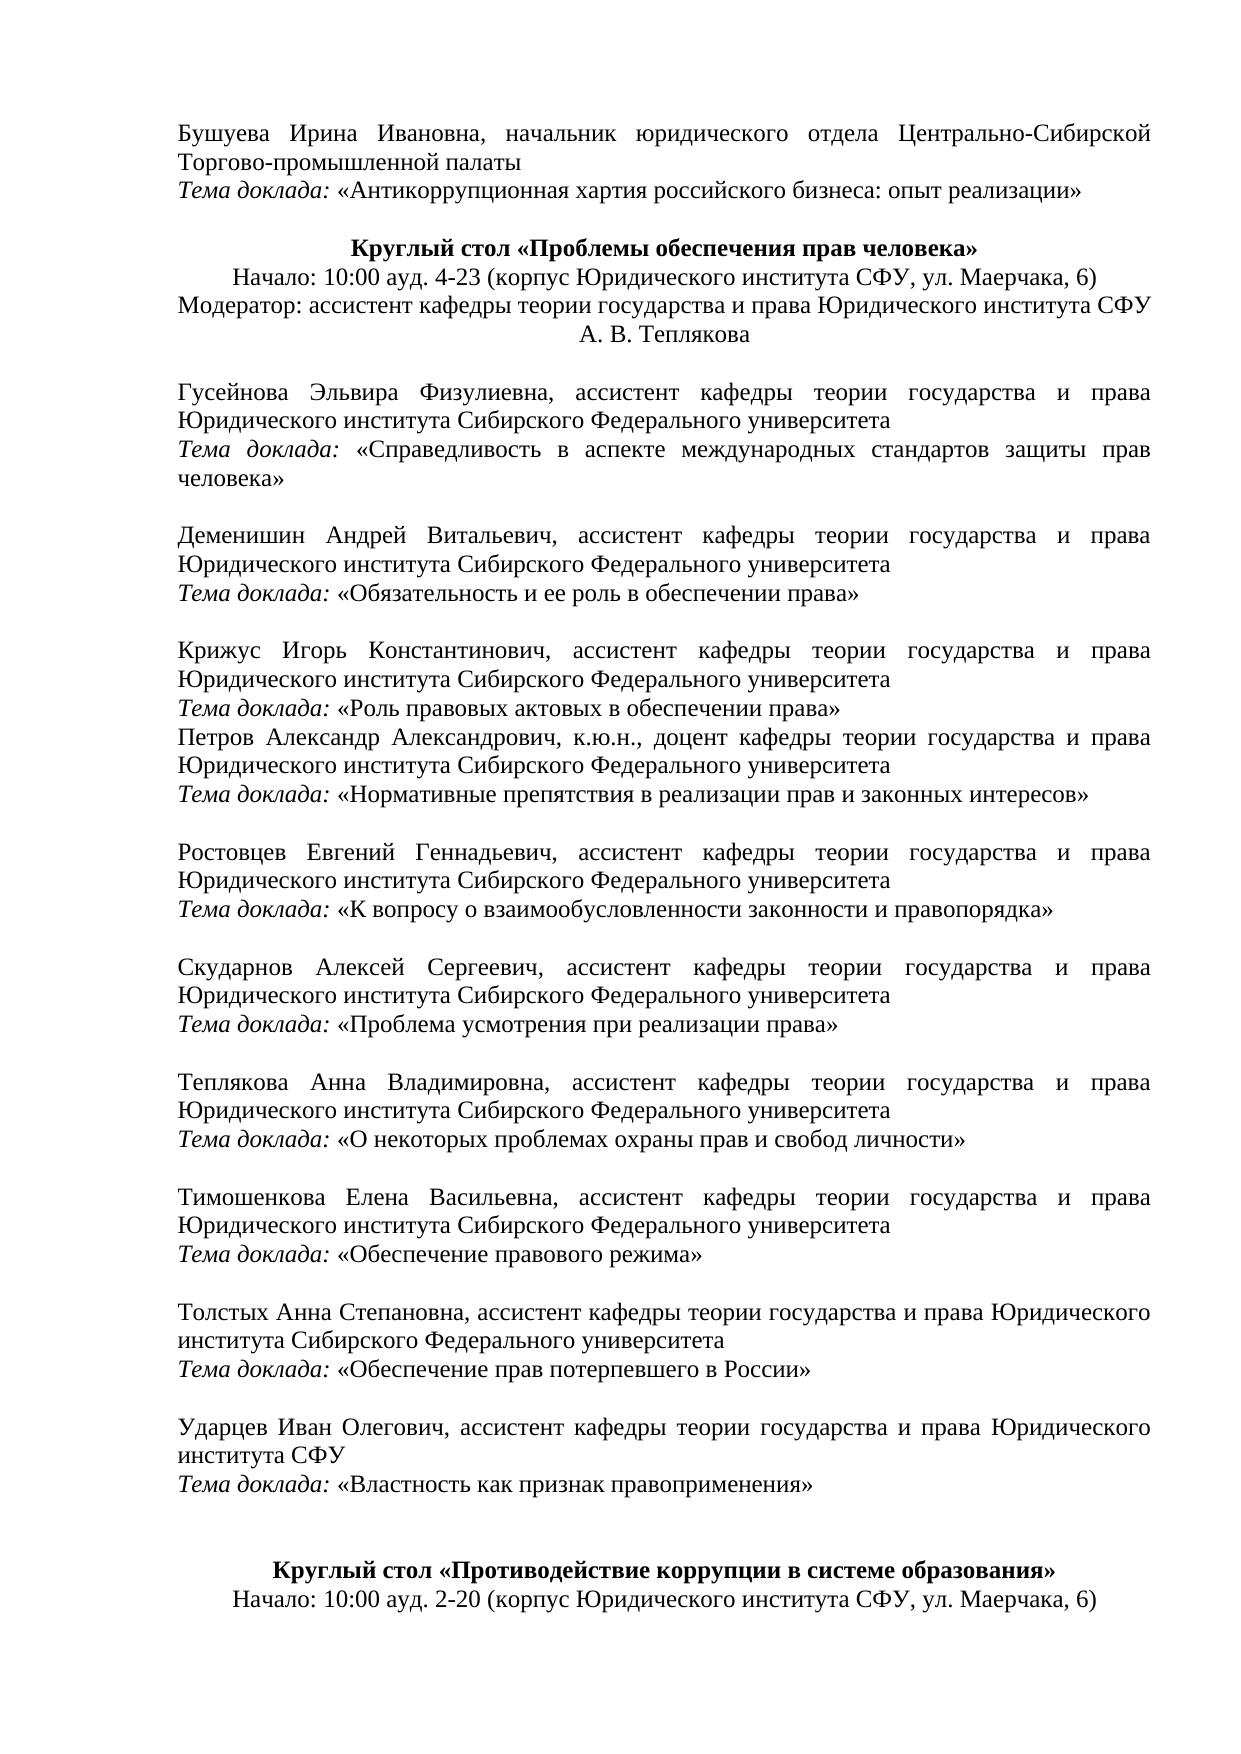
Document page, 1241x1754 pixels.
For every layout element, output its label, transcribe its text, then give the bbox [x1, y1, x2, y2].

list Тема доклада: «Антикоррупционная хартия российского бизнеса: опыт реализации» [177, 176, 1152, 204]
text Тема доклада: «Проблема усмотрения при реализации права» [177, 1009, 1152, 1038]
text Тема доклада: «О некоторых проблемах охраны прав и свобод личности» [177, 1124, 1152, 1153]
text Петров Александр Александрович, к.ю.н., доцент кафедры теории государства и права Юридического института Сибирского Федерального университета [177, 722, 1152, 779]
text Теплякова Анна Владимировна, ассистент кафедры теории государства и права Юридического института Сибирского Федерального университета [177, 1067, 1152, 1124]
text Начало: 10:00 ауд. 2-20 (корпус Юридического института СФУ, ул. Маерчака, 6) [177, 1584, 1152, 1613]
text Гусейнова Эльвира Физулиевна, ассистент кафедры теории государства и права Юридического института Сибирского Федерального университета [177, 377, 1152, 434]
list Бушуева Ирина Ивановна, начальник юридического отдела Центрально-Сибирской Торгово-промышленной палаты [177, 118, 1152, 176]
text Ударцев Иван Олегович, ассистент кафедры теории государства и права Юридического института СФУ [177, 1412, 1152, 1469]
text Толстых Анна Степановна, ассистент кафедры теории государства и права Юридического института Сибирского Федерального университета [177, 1297, 1152, 1354]
text Тема доклада: «Властность как признак правоприменения» [177, 1469, 1152, 1498]
text Начало: 10:00 ауд. 4-23 (корпус Юридического института СФУ, ул. Маерчака, 6) [177, 262, 1152, 291]
text Тема доклада: «Роль правовых актовых в обеспечении права» [177, 693, 1152, 722]
text Скударнов Алексей Сергеевич, ассистент кафедры теории государства и права Юридического института Сибирского Федерального университета [177, 952, 1152, 1009]
text Круглый стол «Проблемы обеспечения прав человека» [177, 233, 1152, 262]
text Крижус Игорь Константинович, ассистент кафедры теории государства и права Юридического института Сибирского Федерального университета [177, 636, 1152, 693]
text Тема доклада: «Справедливость в аспекте международных стандартов защиты прав человека» [177, 434, 1152, 492]
text Деменишин Андрей Витальевич, ассистент кафедры теории государства и права Юридического института Сибирского Федерального университета [177, 521, 1152, 578]
text Тема доклада: «К вопросу о взаимообусловленности законности и правопорядка» [177, 894, 1152, 923]
text Тема доклада: «Нормативные препятствия в реализации прав и законных интересов» [177, 779, 1152, 808]
text Круглый стол «Противодействие коррупции в системе образования» [177, 1556, 1152, 1584]
text Тема доклада: «Обязательность и ее роль в обеспечении права» [177, 578, 1152, 607]
text Ростовцев Евгений Геннадьевич, ассистент кафедры теории государства и права Юридического института Сибирского Федерального университета [177, 837, 1152, 894]
text Тема доклада: «Обеспечение прав потерпевшего в России» [177, 1354, 1152, 1383]
text Модератор: ассистент кафедры теории государства и права Юридического института СФУ А. В. Теплякова [177, 291, 1152, 348]
text Тимошенкова Елена Васильевна, ассистент кафедры теории государства и права Юридического института Сибирского Федерального университета [177, 1182, 1152, 1239]
text Тема доклада: «Обеспечение правового режима» [177, 1239, 1152, 1268]
